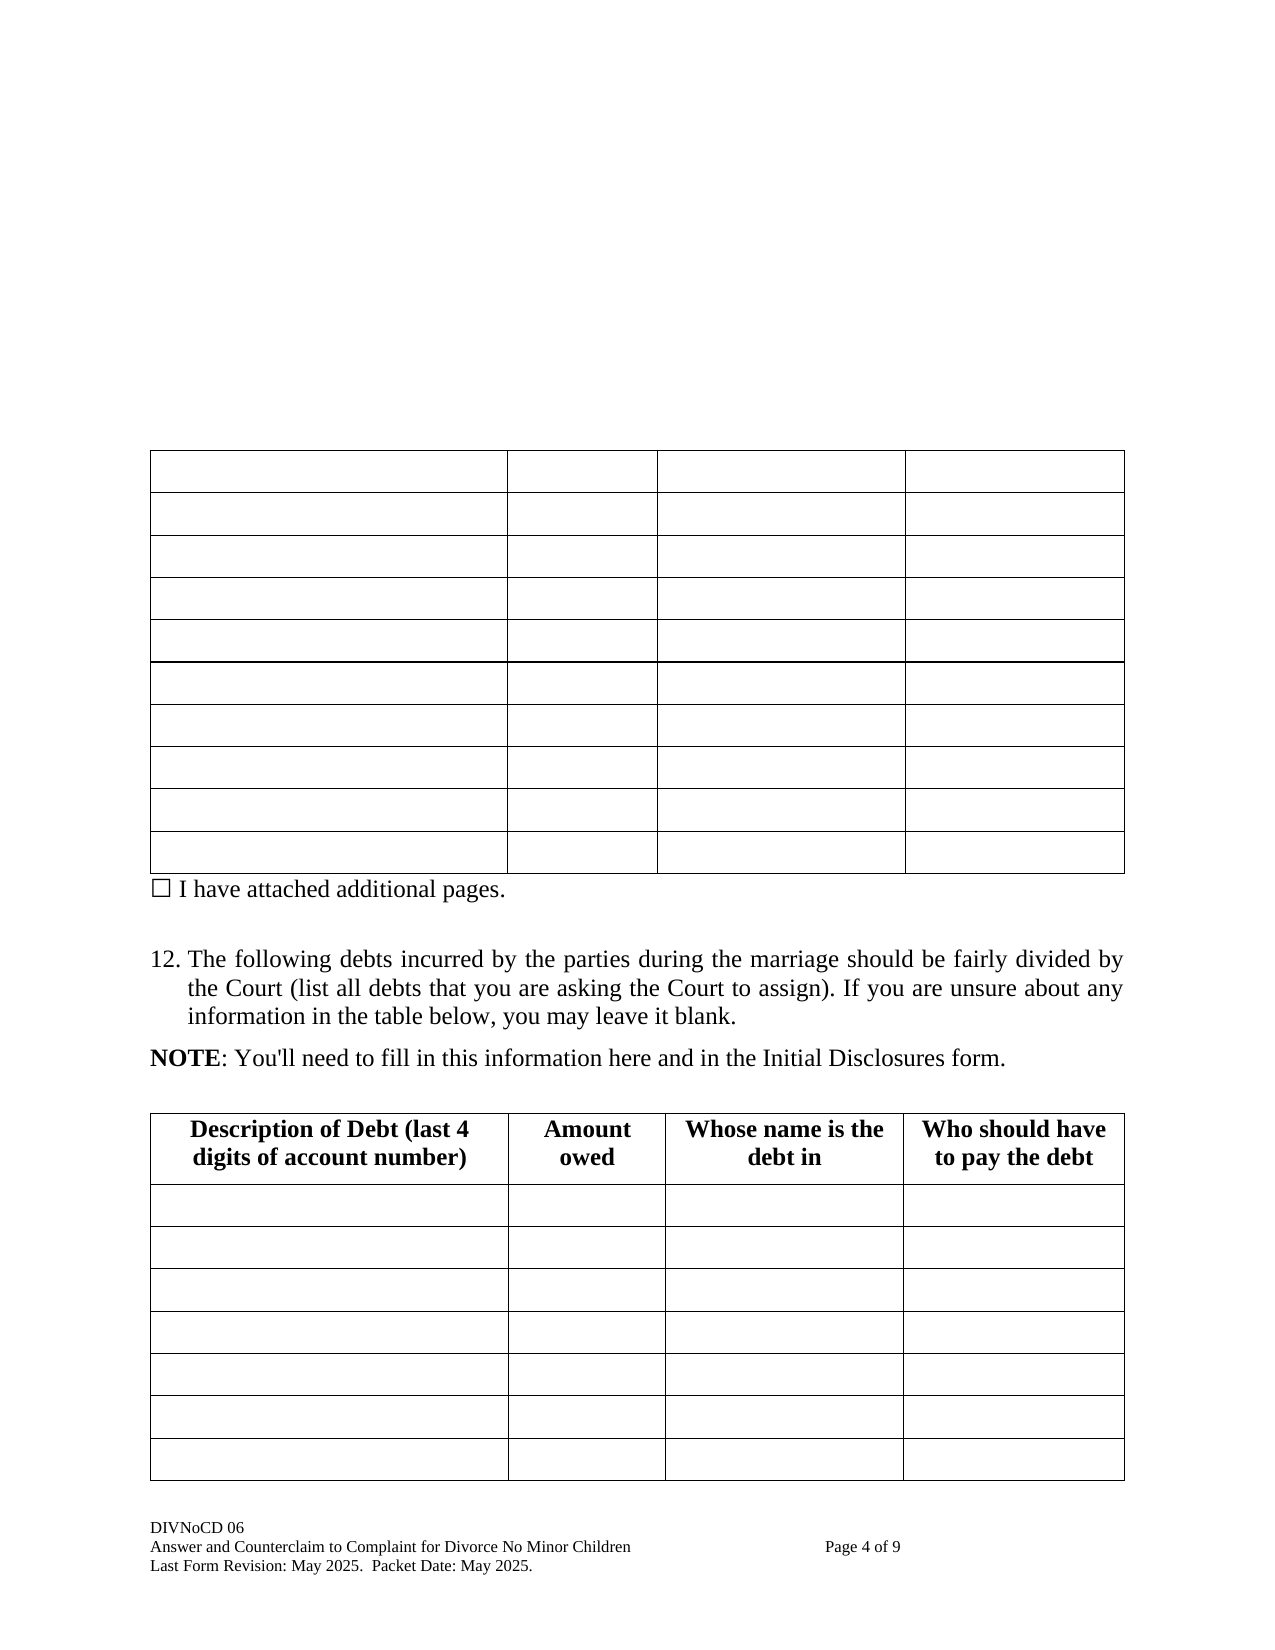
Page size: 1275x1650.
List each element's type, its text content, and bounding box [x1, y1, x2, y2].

table_cell [151, 1354, 508, 1395]
table_cell [509, 1269, 665, 1311]
text I have attached additional pages. [150, 874, 1125, 903]
text NOTE: You'll need to fill in this information here and in the Initial Disclosures form. [150, 1043, 1125, 1071]
table_cell [151, 663, 507, 704]
table_header Whose name is the debt in [666, 1114, 903, 1184]
table_cell [508, 451, 657, 492]
table_cell [151, 1269, 508, 1311]
table_cell [666, 1269, 903, 1311]
table_cell [658, 789, 905, 831]
table_cell [904, 1227, 1124, 1268]
table_cell [658, 578, 905, 619]
table_cell [658, 493, 905, 534]
table_cell [904, 1269, 1124, 1311]
table_cell [508, 493, 657, 534]
table_header Amount owed [509, 1114, 665, 1184]
table_cell [658, 620, 905, 661]
table_cell [151, 705, 507, 746]
table_cell [509, 1396, 665, 1437]
table_cell [151, 832, 507, 873]
table_cell [904, 1312, 1124, 1353]
table_cell [904, 1354, 1124, 1395]
table_cell [509, 1312, 665, 1353]
table_cell [906, 620, 1124, 661]
table_cell [658, 747, 905, 788]
table_cell [906, 705, 1124, 746]
table_cell [151, 451, 507, 492]
table_cell [906, 747, 1124, 788]
table_cell [906, 578, 1124, 619]
table_cell [666, 1227, 903, 1268]
table_cell [904, 1185, 1124, 1226]
list The following debts incurred by the parties during the marriage should be fairly divided by the Court (list all debts that you are asking the Court to assign). If you are unsure about any information in the table below, you may leave it blank. [150, 944, 1125, 1030]
table_cell [151, 493, 507, 534]
table_cell [906, 493, 1124, 534]
table_cell [508, 832, 657, 873]
table_cell [666, 1185, 903, 1226]
table_cell [666, 1312, 903, 1353]
table_cell [508, 747, 657, 788]
table_header Who should have to pay the debt [904, 1114, 1124, 1184]
table_cell [151, 789, 507, 831]
table_cell [151, 536, 507, 577]
table_cell [906, 789, 1124, 831]
table_cell [151, 620, 507, 661]
table_header Description of Debt (last 4 digits of account number) [151, 1114, 508, 1184]
table_cell [151, 747, 507, 788]
table_cell [666, 1354, 903, 1395]
table_cell [509, 1227, 665, 1268]
table_cell [666, 1396, 903, 1437]
table_cell [508, 663, 657, 704]
table_cell [508, 578, 657, 619]
table_cell [906, 536, 1124, 577]
table_cell [904, 1396, 1124, 1437]
table_cell [151, 1312, 508, 1353]
table_cell [658, 832, 905, 873]
table_cell [508, 620, 657, 661]
table_cell [906, 451, 1124, 492]
table_cell [509, 1354, 665, 1395]
table_cell [658, 451, 905, 492]
table_cell [151, 1185, 508, 1226]
table_cell [658, 705, 905, 746]
table_cell [508, 705, 657, 746]
table_cell [906, 663, 1124, 704]
table_cell [151, 1396, 508, 1437]
table_cell [508, 536, 657, 577]
table_cell [658, 663, 905, 704]
table_cell [906, 832, 1124, 873]
table_cell [658, 536, 905, 577]
table_cell [509, 1185, 665, 1226]
table_cell [151, 1227, 508, 1268]
table_cell [666, 1439, 903, 1480]
table_cell [151, 1439, 508, 1480]
table_cell [151, 578, 507, 619]
table_cell [508, 789, 657, 831]
table_cell [509, 1439, 665, 1480]
table_cell [904, 1439, 1124, 1480]
